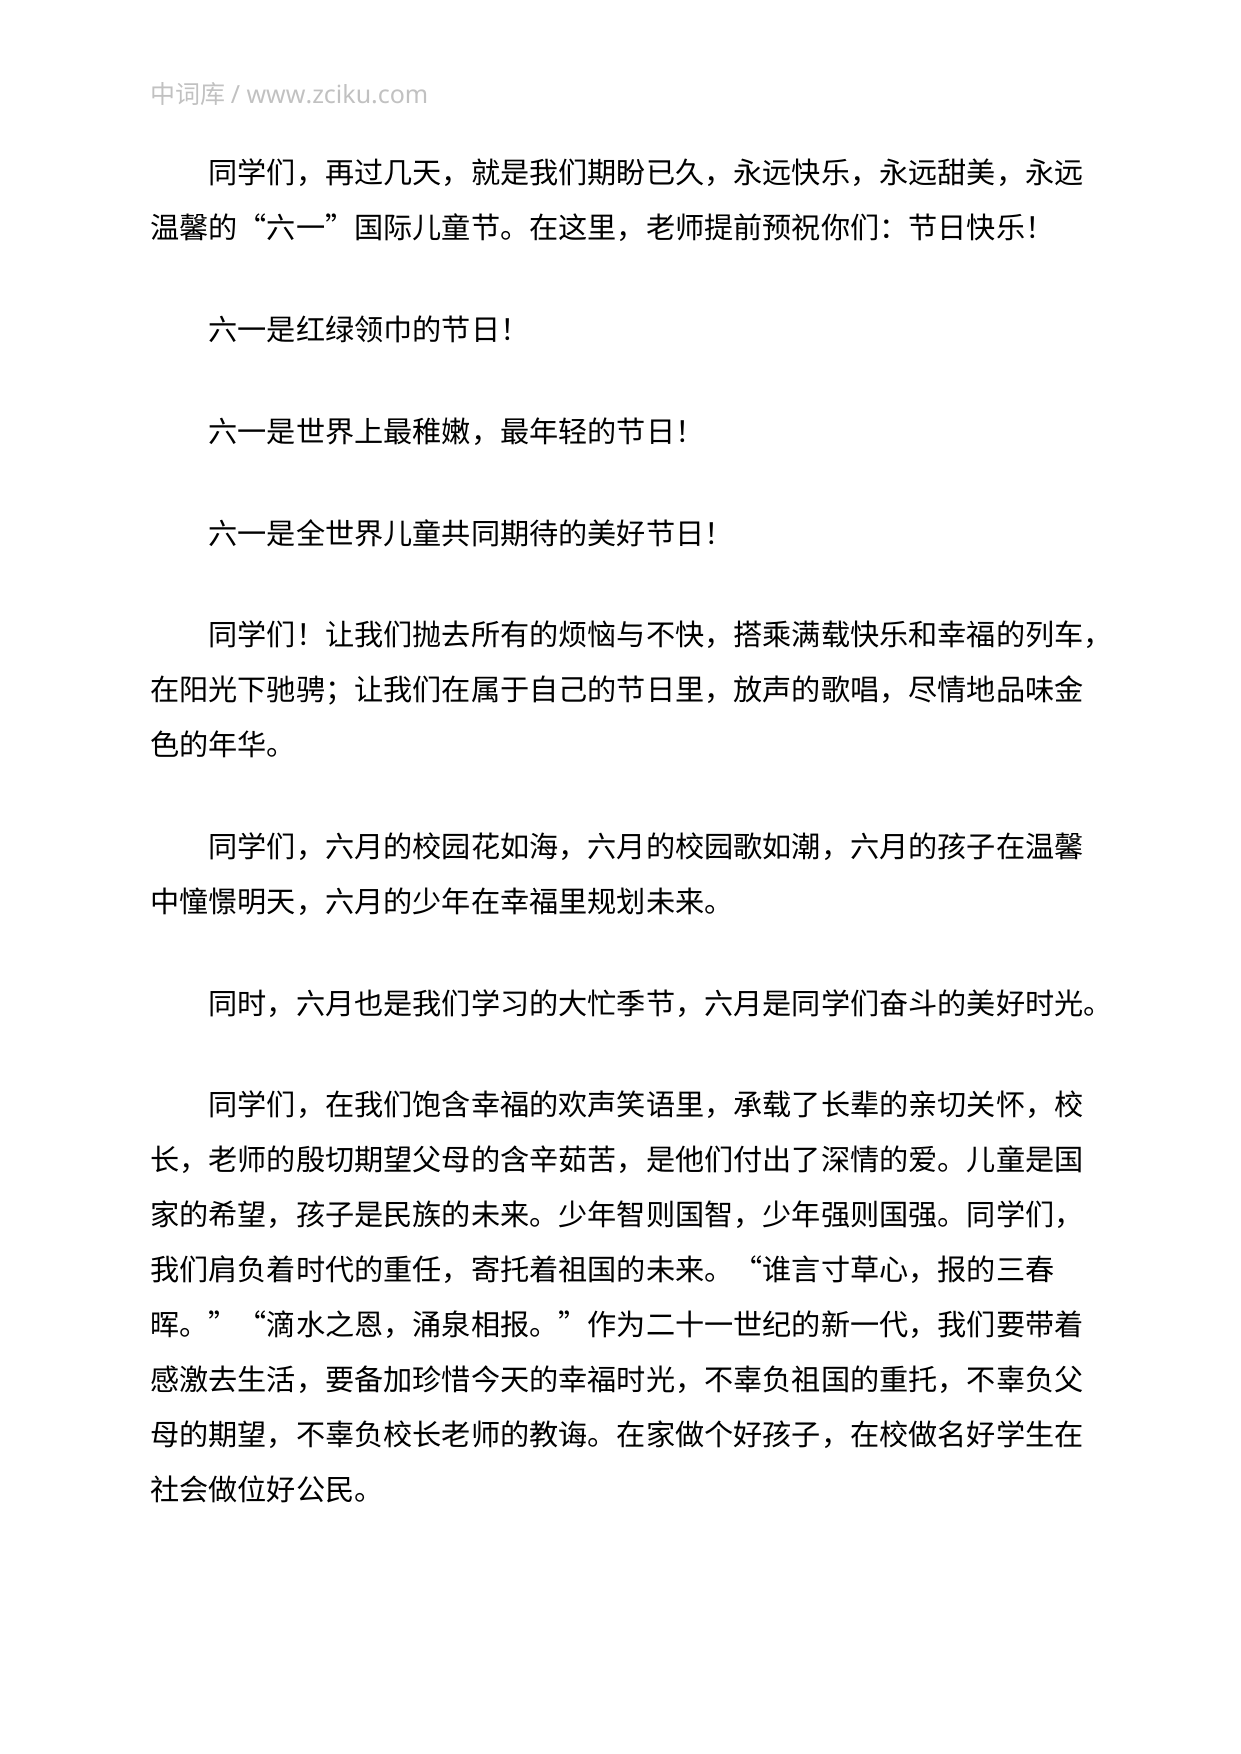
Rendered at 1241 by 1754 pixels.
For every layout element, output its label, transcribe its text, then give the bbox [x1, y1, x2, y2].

text 同学们，再过几天，就是我们期盼已久，永远快乐，永远甜美，永远温馨的“六一”国际儿童节。在这里，老师提前预祝你们：节日快乐！ [150, 150, 1090, 247]
text 六一是世界上最稚嫩，最年轻的节日！ [150, 408, 1090, 451]
text 六一是红绿领巾的节日！ [150, 307, 1090, 349]
text 同学们，在我们饱含幸福的欢声笑语里，承载了长辈的亲切关怀，校长，老师的殷切期望父母的含辛茹苦，是他们付出了深情的爱。儿童是国家的希望，孩子是民族的未来。少年智则国智，少年强则国强。同学们，我们肩负着时代的重任，寄托着祖国的未来。“谁言寸草心，报的三春晖。”“滴水之恩，涌泉相报。”作为二十一世纪的新一代，我们要带着感激去生活，要备加珍惜今天的幸福时光，不辜负祖国的重托，不辜负父母的期望，不辜负校长老师的教诲。在家做个好孩子，在校做名好学生在社会做位好公民。 [150, 1082, 1090, 1508]
text 同时，六月也是我们学习的大忙季节，六月是同学们奋斗的美好时光。 [150, 980, 1090, 1022]
text 同学们，六月的校园花如海，六月的校园歌如潮，六月的孩子在温馨中憧憬明天，六月的少年在幸福里规划未来。 [150, 823, 1090, 921]
text 同学们！让我们抛去所有的烦恼与不快，搭乘满载快乐和幸福的列车，在阳光下驰骋；让我们在属于自己的节日里，放声的歌唱，尽情地品味金色的年华。 [150, 612, 1090, 764]
text 六一是全世界儿童共同期待的美好节日！ [150, 510, 1090, 552]
